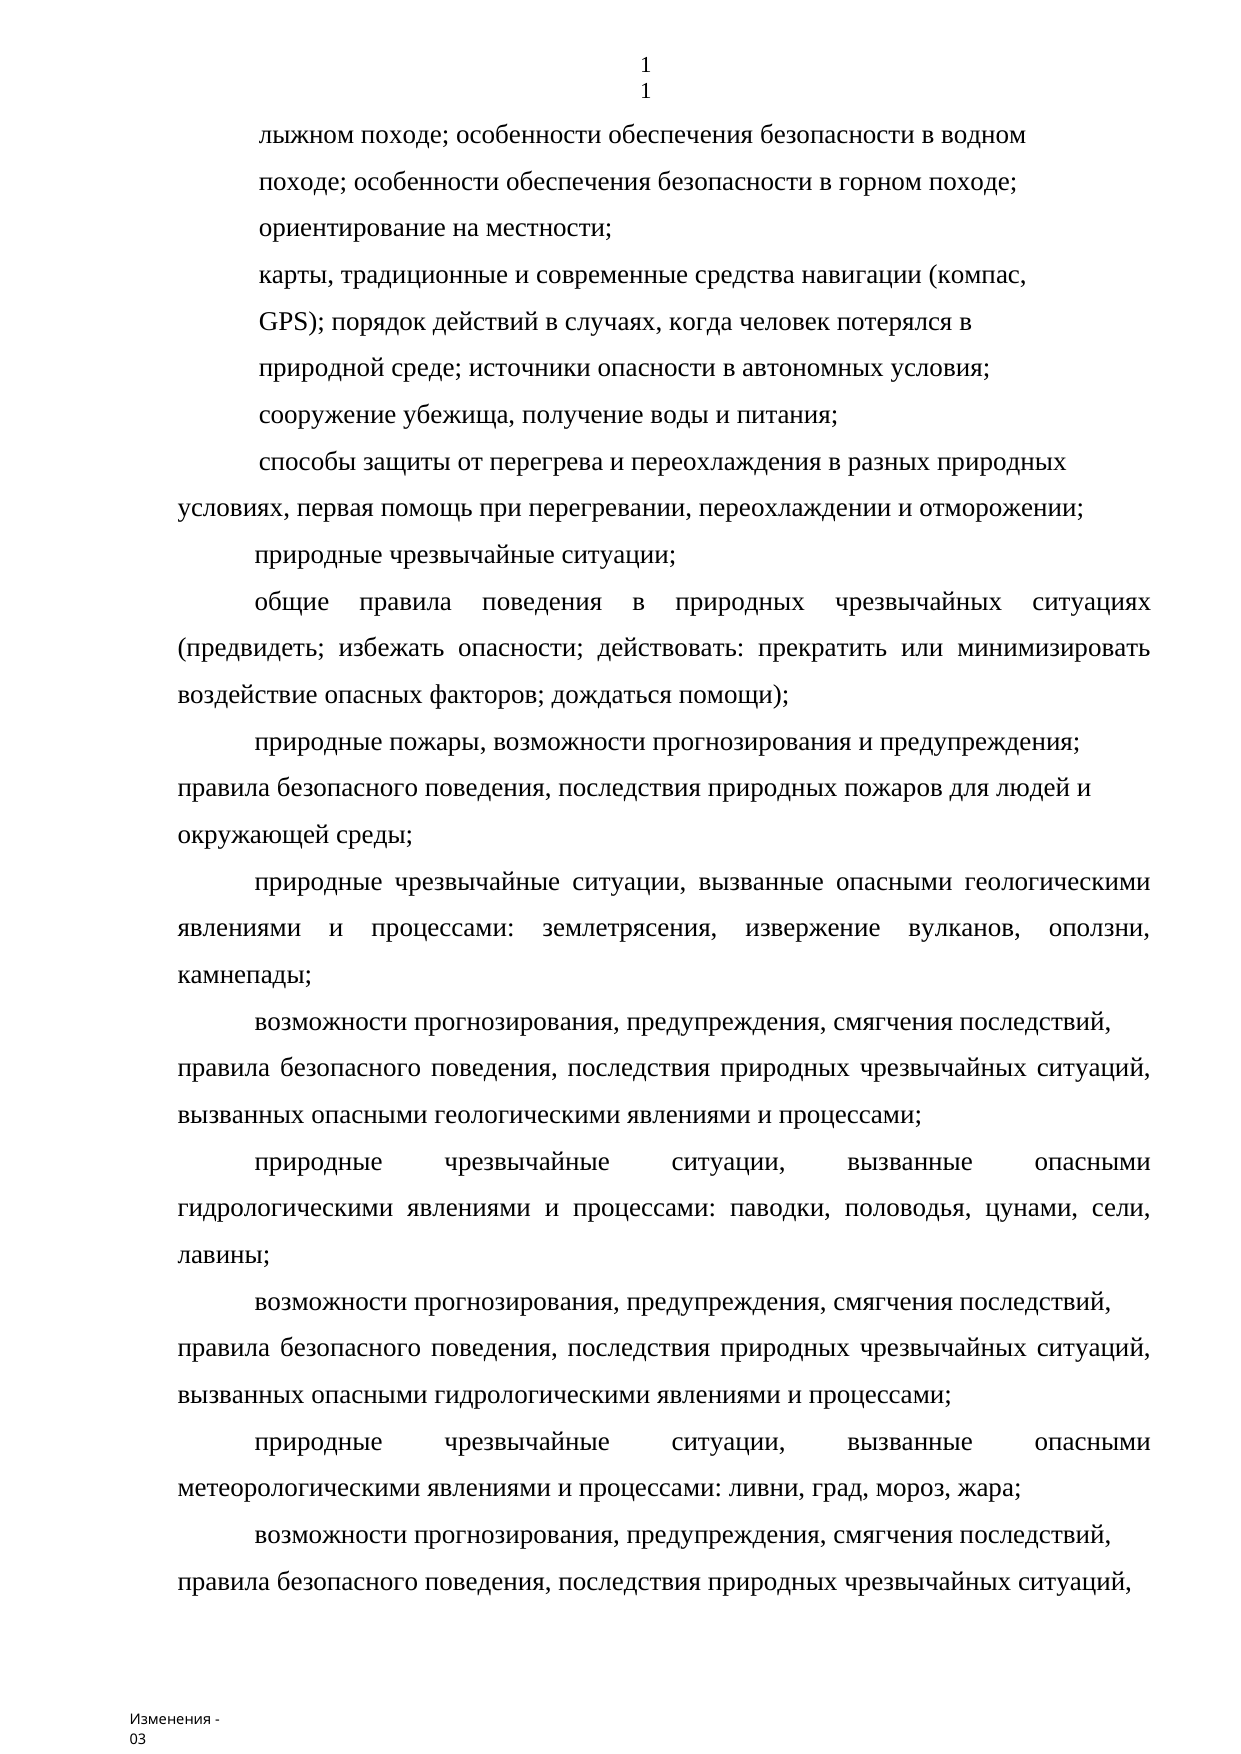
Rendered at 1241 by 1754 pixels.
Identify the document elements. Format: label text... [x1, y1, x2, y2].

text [258, 118, 1064, 243]
text возможности прогнозирования, предупреждения, смягчения последствий, [177, 1005, 1152, 1036]
text правила безопасного поведения, последствия природных чрезвычайных ситуаций, вызванных опасными геологическими явлениями и процессами; [177, 1051, 1152, 1129]
text правила безопасного поведения, последствия природных чрезвычайных ситуаций, вызванных опасными гидрологическими явлениями и процессами; [177, 1331, 1152, 1409]
text природные чрезвычайные ситуации; [177, 538, 1152, 569]
text природные чрезвычайные ситуации, вызванные опасными гидрологическими явлениями и процессами: паводки, половодья, цунами, сели, лавины; [177, 1145, 1152, 1269]
text общие правила поведения в природных чрезвычайных ситуациях (предвидеть; избежать опасности; действовать: прекратить или минимизировать воздействие опасных факторов; дождаться помощи); [177, 585, 1152, 709]
text природные пожары, возможности прогнозирования и предупреждения; правила безопасного поведения, последствия природных пожаров для людей и окружающей среды; [177, 725, 1152, 849]
text возможности прогнозирования, предупреждения, смягчения последствий, [177, 1285, 1152, 1316]
text возможности прогнозирования, предупреждения, смягчения последствий, [177, 1518, 1152, 1549]
text карты, традиционные и современные средства навигации (компас, GPS); порядок действий в случаях, когда человек потерялся в природной среде; источники опасности в автономных условия; сооружение убежища, получение воды и питания; [258, 258, 1064, 429]
text природные чрезвычайные ситуации, вызванные опасными метеорологическими явлениями и процессами: ливни, град, мороз, жара; [177, 1425, 1152, 1503]
text правила безопасного поведения, последствия природных чрезвычайных ситуаций, [177, 1565, 1152, 1596]
text природные чрезвычайные ситуации, вызванные опасными геологическими явлениями и процессами: землетрясения, извержение вулканов, оползни, камнепады; [177, 865, 1152, 989]
text способы защиты от перегрева и переохлаждения в разных природных условиях, первая помощь при перегревании, переохлаждении и отморожении; [177, 445, 1152, 523]
